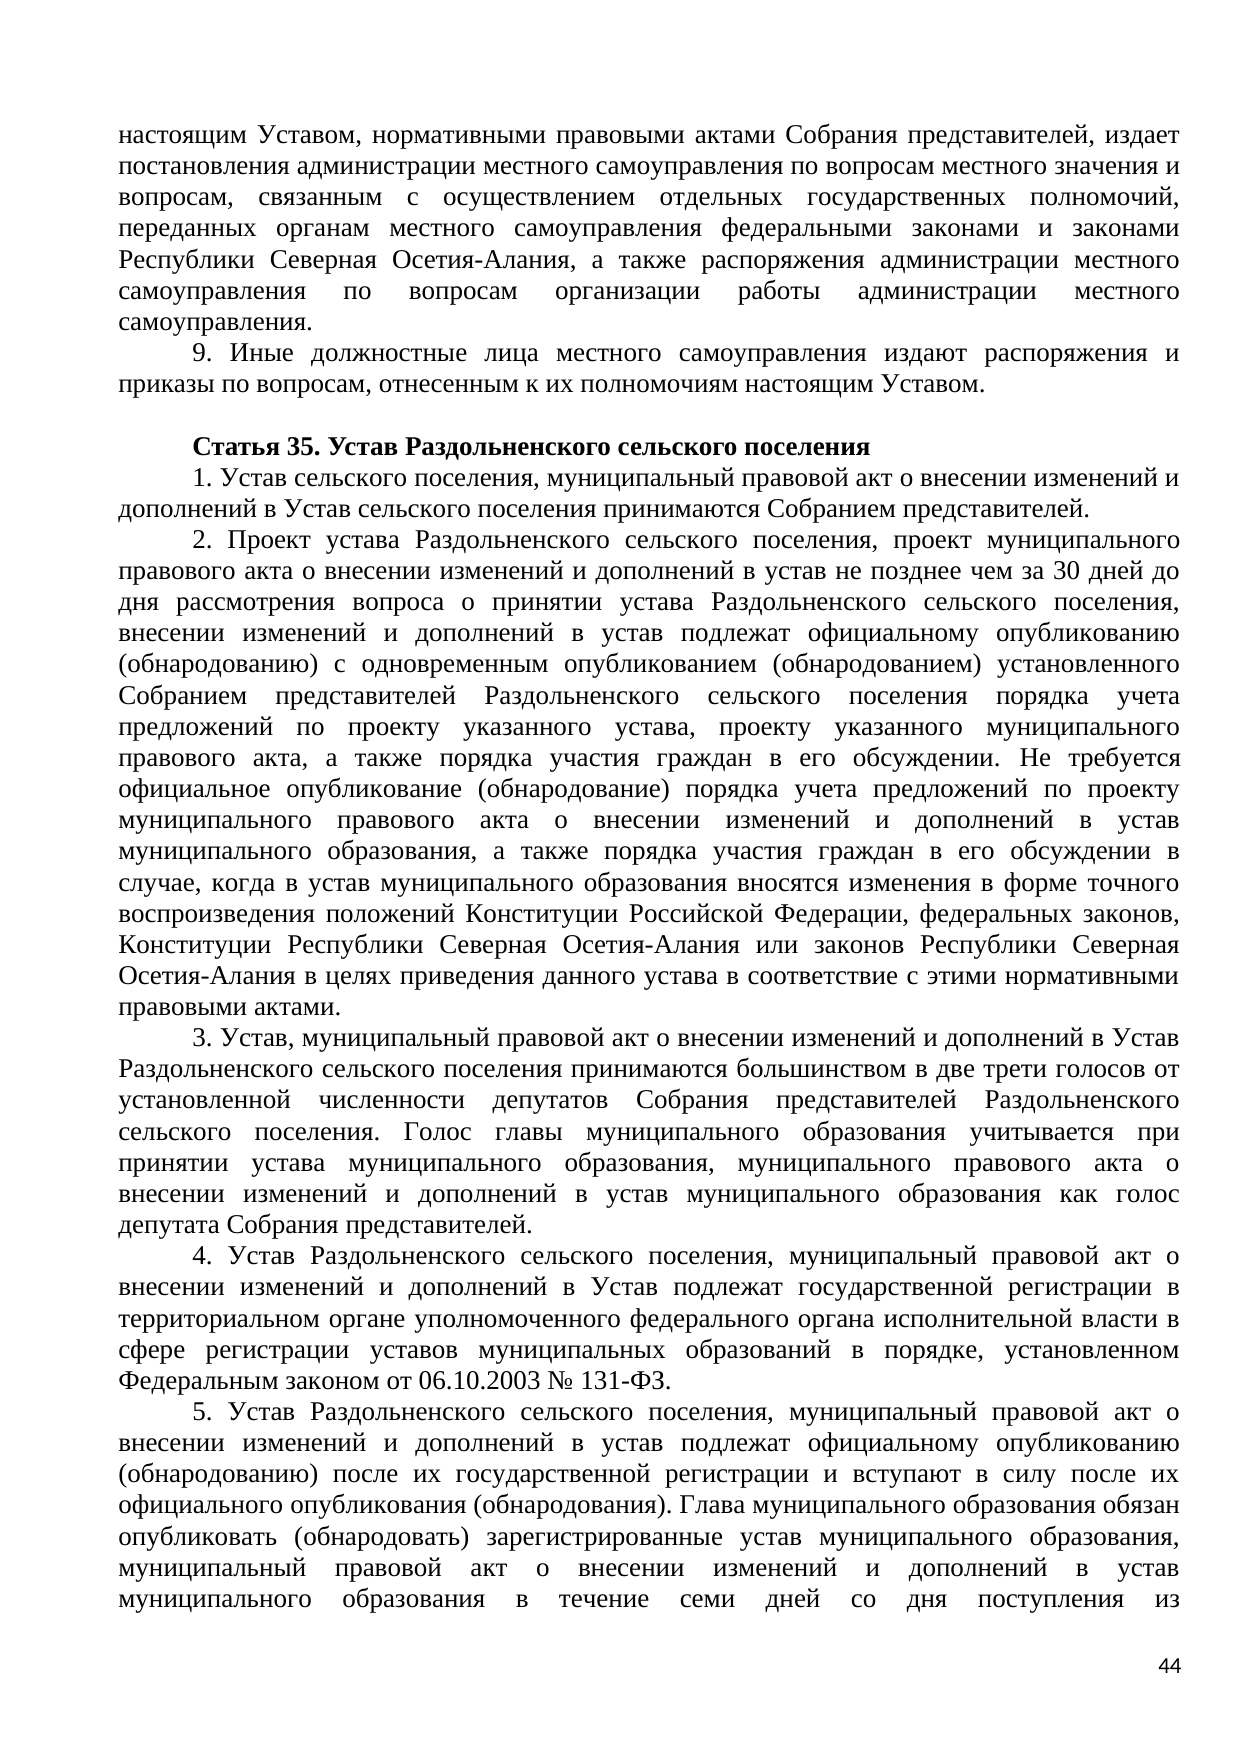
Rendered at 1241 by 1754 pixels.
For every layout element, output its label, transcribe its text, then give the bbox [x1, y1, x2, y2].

text 2. Проект устава Раздольненского сельского поселения, проект муниципального правового акта о внесении изменений и дополнений в устав не позднее чем за 30 дней до дня рассмотрения вопроса о принятии устава Раздольненского сельского поселения, внесении изменений и дополнений в устав подлежат официальному опубликованию (обнародованию) с одновременным опубликованием (обнародованием) установленного Собранием представителей Раздольненского сельского поселения порядка учета предложений по проекту указанного устава, проекту указанного муниципального правового акта, а также порядка участия граждан в его обсуждении. Не требуется официальное опубликование (обнародование) порядка учета предложений по проекту муниципального правового акта о внесении изменений и дополнений в устав муниципального образования, а также порядка участия граждан в его обсуждении в случае, когда в устав муниципального образования вносятся изменения в форме точного воспроизведения положений Конституции Российской Федерации, федеральных законов, Конституции Республики Северная Осетия-Алания или законов Республики Северная Осетия-Алания в целях приведения данного устава в соответствие с этими нормативными правовыми актами. [118, 523, 1181, 1021]
text 1. Устав сельского поселения, муниципальный правовой акт о внесении изменений и дополнений в Устав сельского поселения принимаются Собранием представителей. [118, 461, 1181, 523]
subtitle Статья 35. Устав Раздольненского сельского поселения [118, 429, 1181, 461]
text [118, 1395, 1181, 1613]
text 9. Иные должностные лица местного самоуправления издают распоряжения и приказы по вопросам, отнесенным к их полномочиям настоящим Уставом. [118, 336, 1181, 398]
text 4. Устав Раздольненского сельского поселения, муниципальный правовой акт о внесении изменений и дополнений в Устав подлежат государственной регистрации в территориальном органе уполномоченного федерального органа исполнительной власти в сфере регистрации уставов муниципальных образований в порядке, установленном Федеральным законом от 06.10.2003 № 131-ФЗ. [118, 1239, 1181, 1395]
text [118, 118, 1181, 336]
text 3. Устав, муниципальный правовой акт о внесении изменений и дополнений в Устав Раздольненского сельского поселения принимаются большинством в две трети голосов от установленной численности депутатов Собрания представителей Раздольненского сельского поселения. Голос главы муниципального образования учитывается при принятии устава муниципального образования, муниципального правового акта о внесении изменений и дополнений в устав муниципального образования как голос депутата Собрания представителей. [118, 1021, 1181, 1239]
